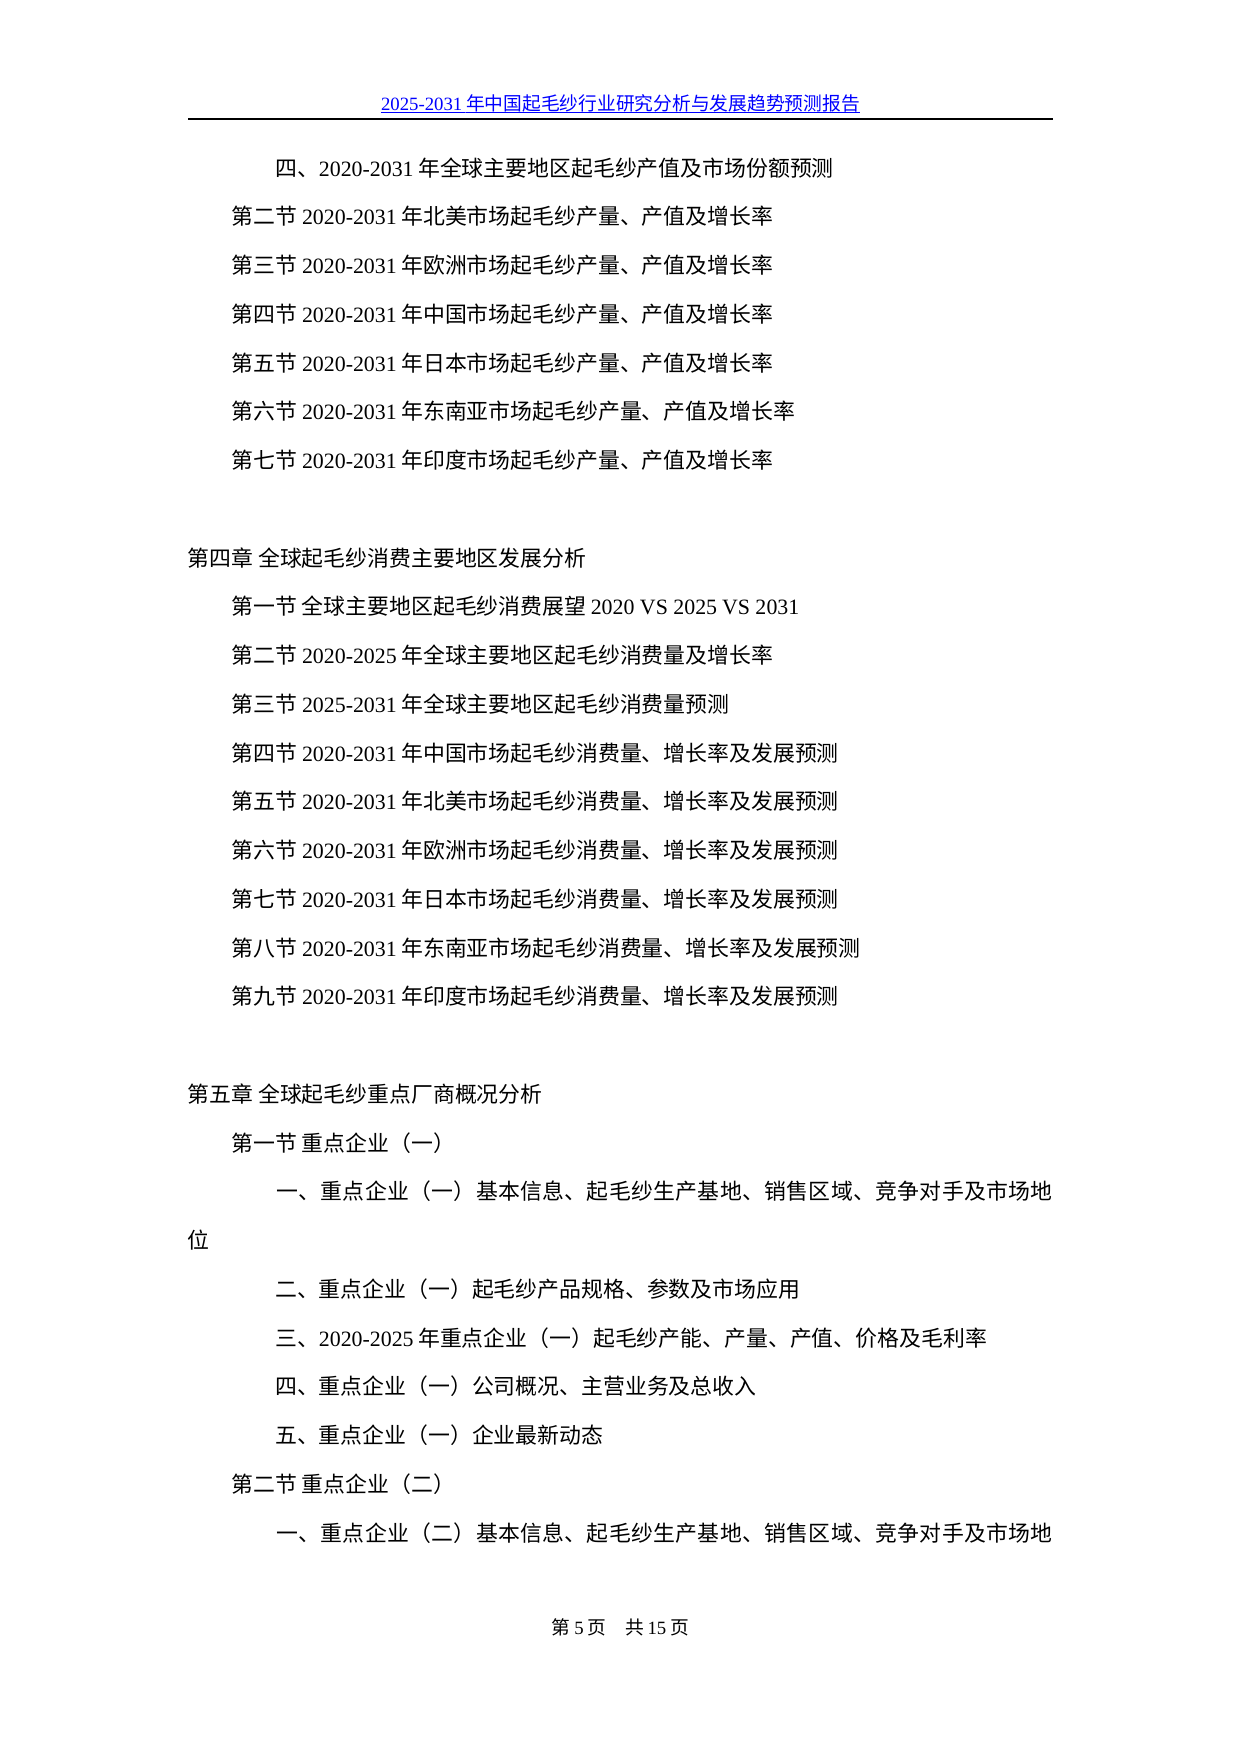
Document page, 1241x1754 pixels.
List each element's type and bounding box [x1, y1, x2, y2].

text [187, 150, 1053, 1548]
